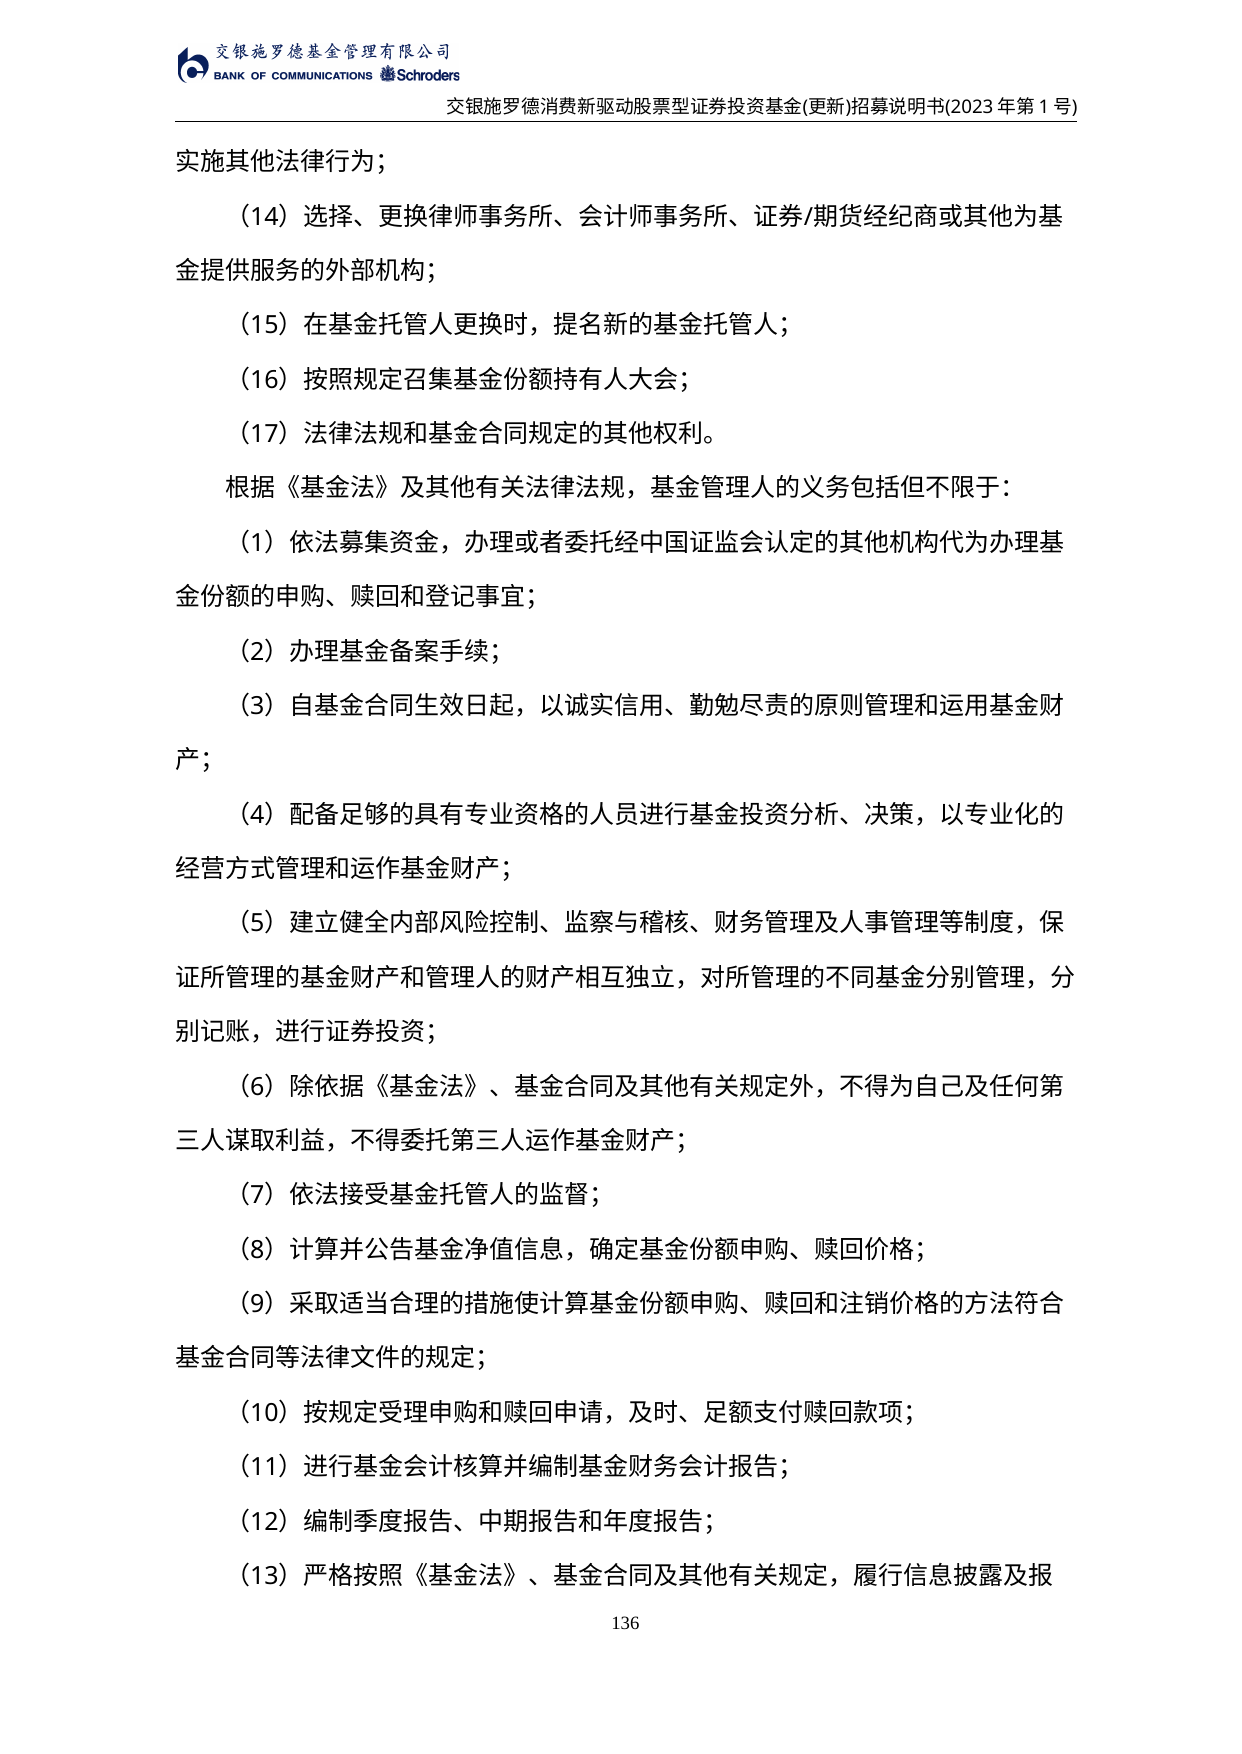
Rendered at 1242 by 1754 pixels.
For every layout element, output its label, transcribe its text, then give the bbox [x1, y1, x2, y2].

picture [178, 43, 460, 83]
text （3）自基金合同生效日起，以诚实信用、勤勉尽责的原则管理和运用基金财产； [175, 685, 1077, 776]
text （9）采取适当合理的措施使计算基金份额申购、赎回和注销价格的方法符合基金合同等法律文件的规定； [175, 1283, 1077, 1374]
text （16）按照规定召集基金份额持有人大会； [175, 359, 1077, 395]
text （12）编制季度报告、中期报告和年度报告； [175, 1501, 1077, 1537]
text （6）除依据《基金法》、基金合同及其他有关规定外，不得为自己及任何第三人谋取利益，不得委托第三人运作基金财产； [175, 1066, 1077, 1157]
text （11）进行基金会计核算并编制基金财务会计报告； [175, 1447, 1077, 1483]
text （5）建立健全内部风险控制、监察与稽核、财务管理及人事管理等制度，保证所管理的基金财产和管理人的财产相互独立，对所管理的不同基金分别管理，分别记账，进行证券投资； [175, 903, 1077, 1048]
text （8）计算并公告基金净值信息，确定基金份额申购、赎回价格； [175, 1229, 1077, 1265]
text （2）办理基金备案手续； [175, 631, 1077, 667]
text （10）按规定受理申购和赎回申请，及时、足额支付赎回款项； [175, 1392, 1077, 1428]
text （1）依法募集资金，办理或者委托经中国证监会认定的其他机构代为办理基金份额的申购、赎回和登记事宜； [175, 522, 1077, 613]
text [175, 142, 1077, 178]
text （17）法律法规和基金合同规定的其他权利。 [175, 413, 1077, 450]
text （7）依法接受基金托管人的监督； [175, 1175, 1077, 1211]
text （14）选择、更换律师事务所、会计师事务所、证券/期货经纪商或其他为基金提供服务的外部机构； [175, 196, 1077, 287]
text （4）配备足够的具有专业资格的人员进行基金投资分析、决策，以专业化的经营方式管理和运作基金财产； [175, 794, 1077, 885]
text 根据《基金法》及其他有关法律法规，基金管理人的义务包括但不限于： [175, 468, 1077, 504]
text （15）在基金托管人更换时，提名新的基金托管人； [175, 305, 1077, 341]
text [175, 1555, 1077, 1592]
